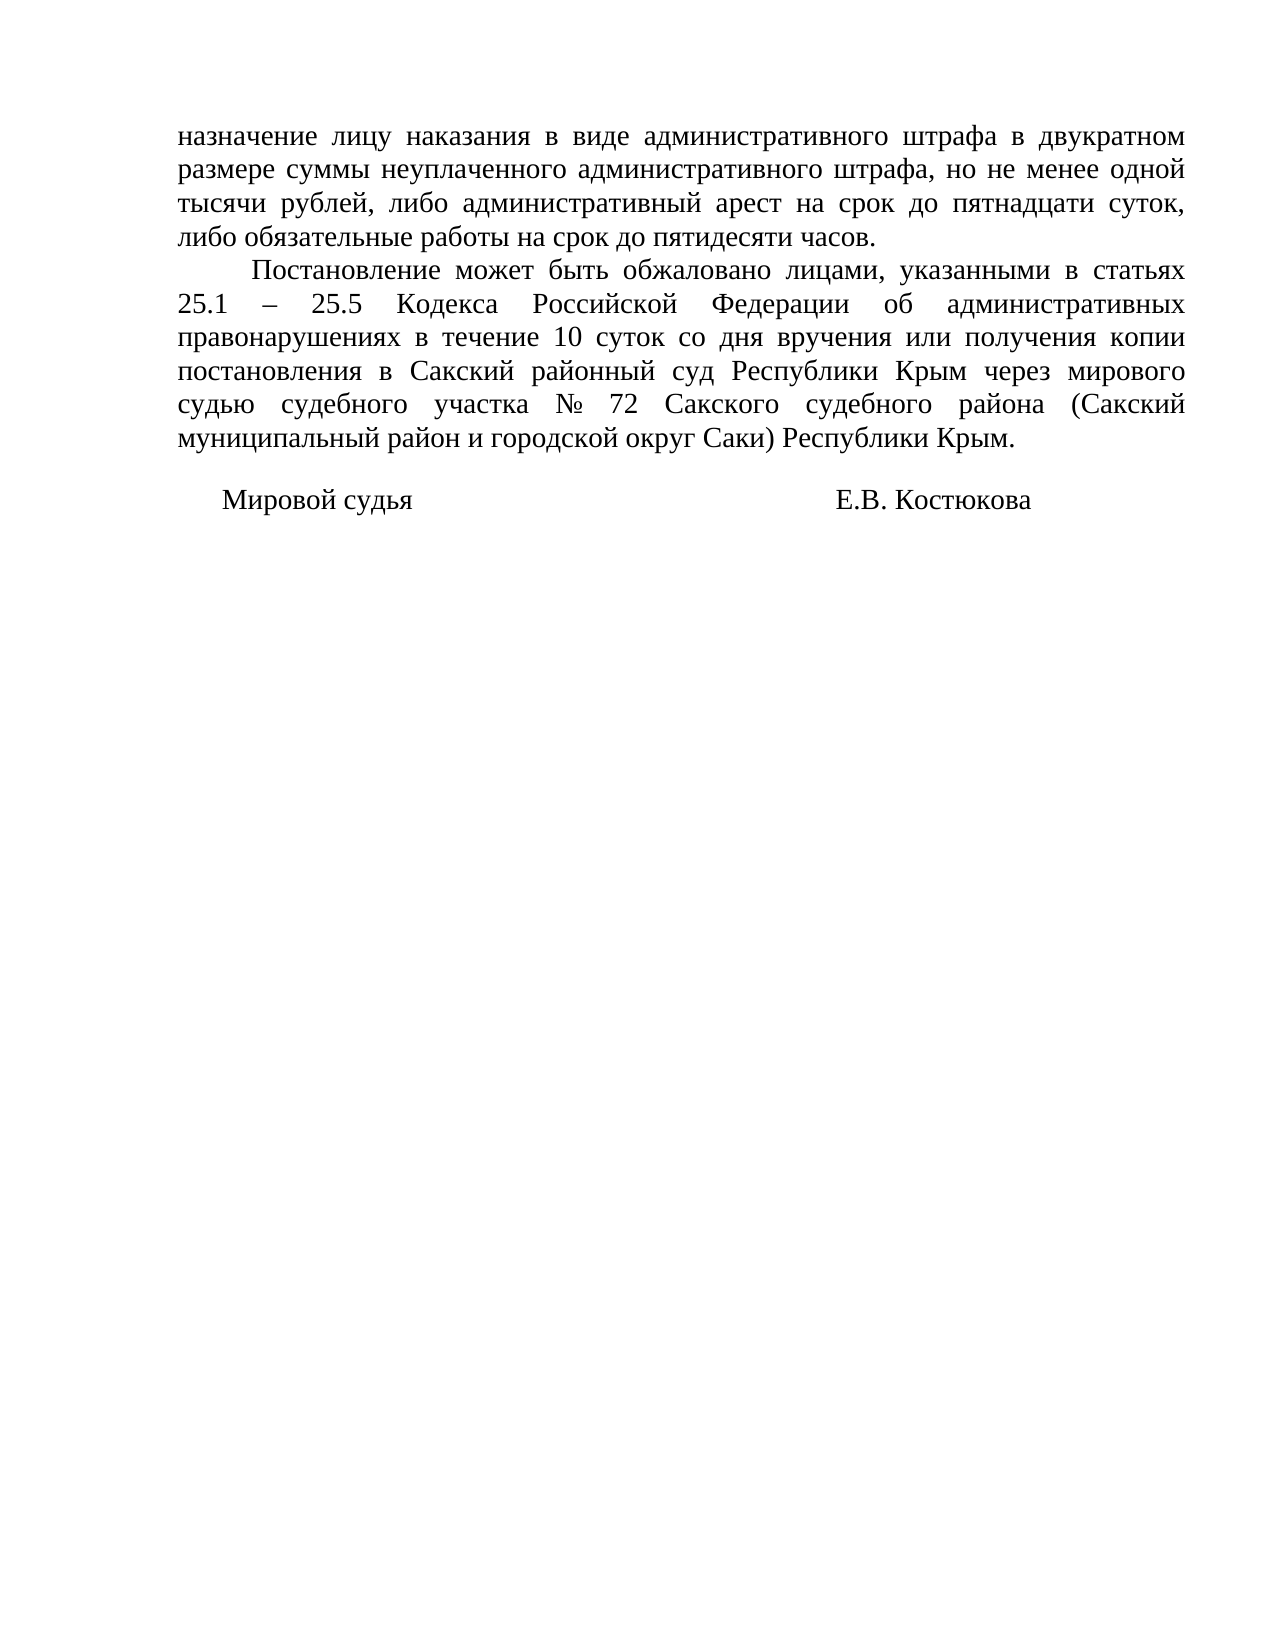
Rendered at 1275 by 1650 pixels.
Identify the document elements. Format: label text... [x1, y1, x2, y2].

text Мировой судья Е.В. Костюкова [177, 482, 1186, 516]
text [177, 118, 1186, 252]
text Постановление может быть обжаловано лицами, указанными в статьях 25.1 – 25.5 Кодекса Российской Федерации об административных правонарушениях в течение 10 суток со дня вручения или получения копии постановления в Сакский районный суд Республики Крым через мирового судью судебного участка № 72 Сакского судебного района (Сакский муниципальный район и городской округ Саки) Республики Крым. [177, 252, 1186, 453]
